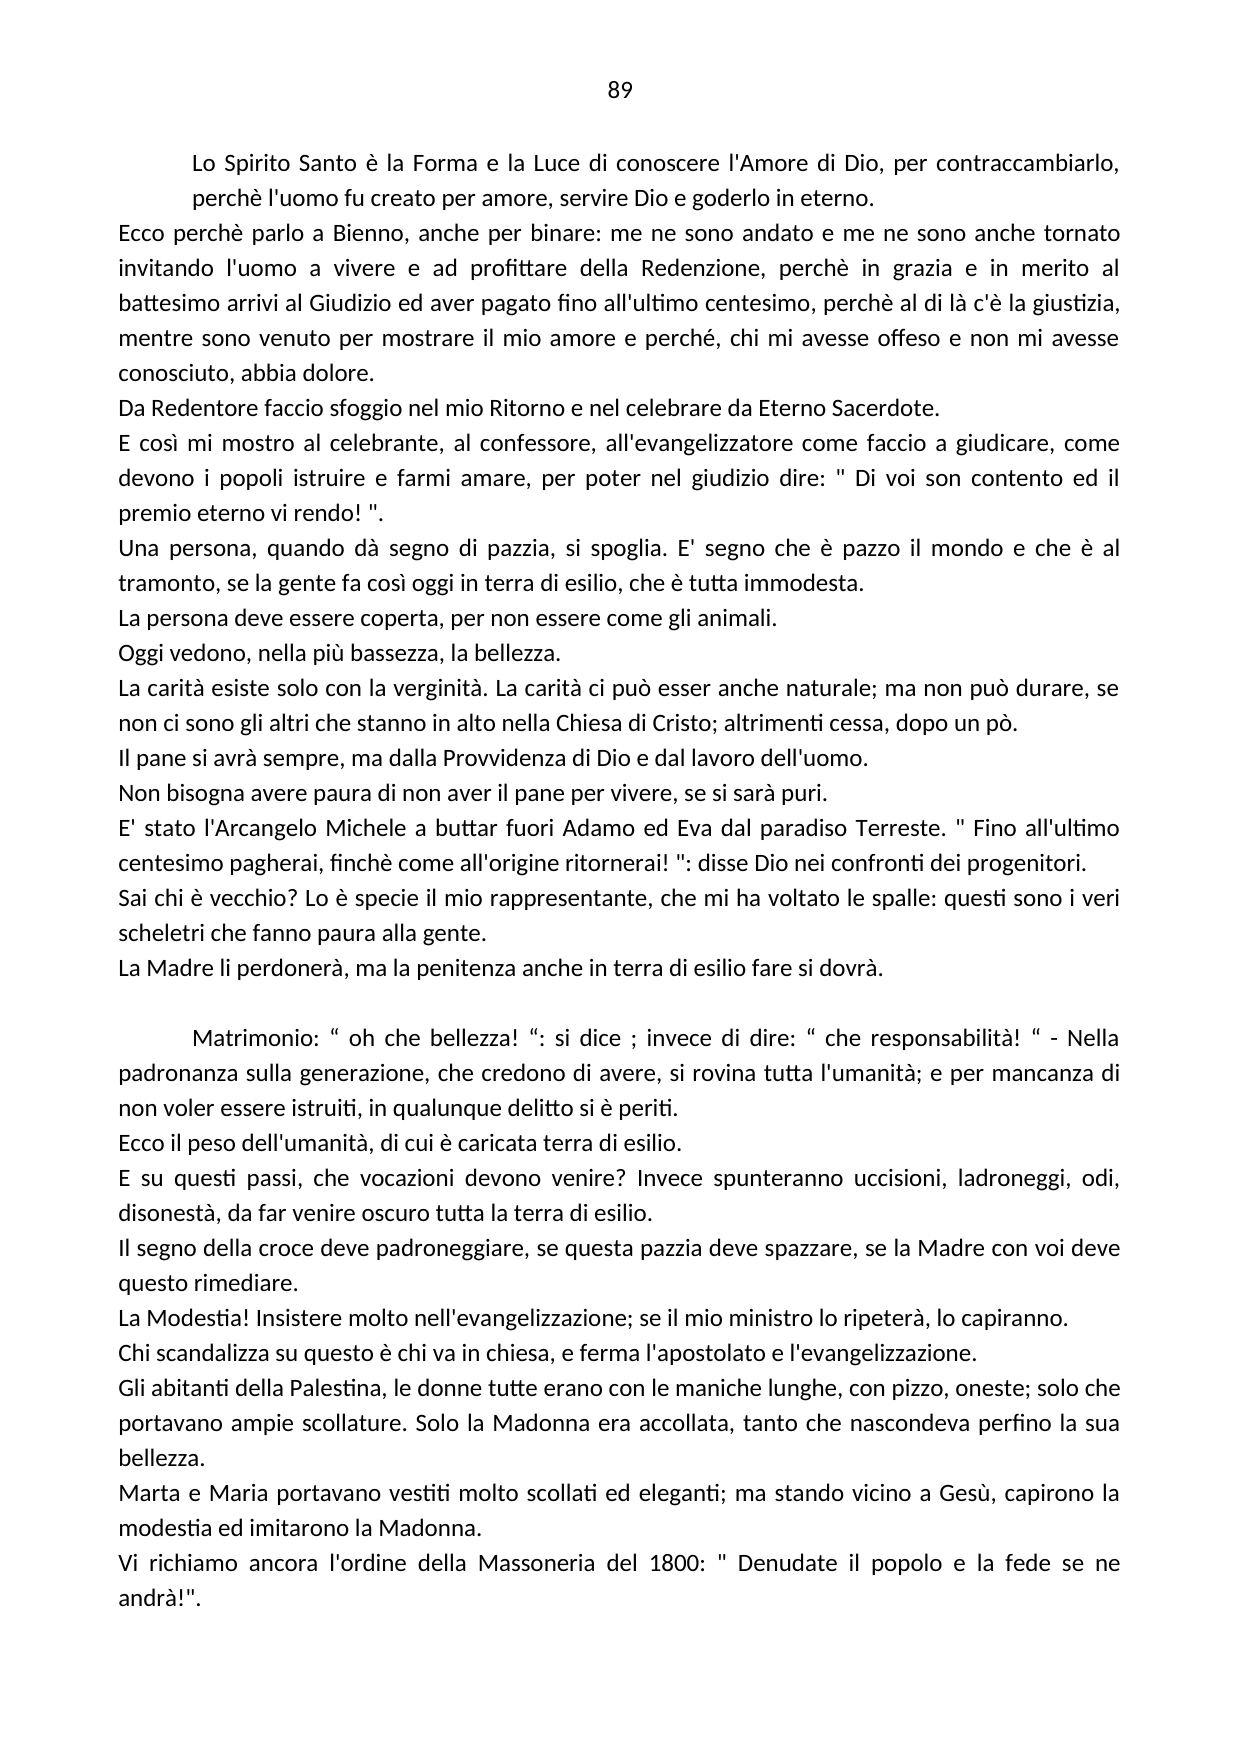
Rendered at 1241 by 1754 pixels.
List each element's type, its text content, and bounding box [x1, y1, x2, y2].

text Vi richiamo ancora l'ordine della Massoneria del 1800: " Denudate il popolo e la fede se ne andrà!". [118, 1548, 1122, 1613]
text Gli abitanti della Palestina, le donne tutte erano con le maniche lunghe, con pizzo, oneste; solo che portavano ampie scollature. Solo la Madonna era accollata, tanto che nascondeva perfino la sua bellezza. [118, 1373, 1122, 1473]
text Una persona, quando dà segno di pazzia, si spoglia. E' segno che è pazzo il mondo e che è al tramonto, se la gente fa così oggi in terra di esilio, che è tutta immodesta. [118, 533, 1122, 598]
text La Madre li perdonerà, ma la penitenza anche in terra di esilio fare si dovrà. [118, 953, 1122, 983]
text Matrimonio: “ oh che bellezza! “: si dice ; invece di dire: “ che responsabilità! “ - Nella padronanza sulla generazione, che credono di avere, si rovina tutta l'umanità; e per mancanza di non voler essere istruiti, in qualunque delitto si è periti. [118, 1023, 1122, 1123]
text Il pane si avrà sempre, ma dalla Provvidenza di Dio e dal lavoro dell'uomo. [118, 743, 1122, 773]
text Marta e Maria portavano vestiti molto scollati ed eleganti; ma stando vicino a Gesù, capirono la modestia ed imitarono la Madonna. [118, 1478, 1122, 1543]
text Oggi vedono, nella più bassezza, la bellezza. [118, 638, 1122, 668]
text E su questi passi, che vocazioni devono venire? Invece spunteranno uccisioni, ladroneggi, odi, disonestà, da far venire oscuro tutta la terra di esilio. [118, 1163, 1122, 1228]
text Sai chi è vecchio? Lo è specie il mio rappresentante, che mi ha voltato le spalle: questi sono i veri scheletri che fanno paura alla gente. [118, 883, 1122, 948]
text La carità esiste solo con la verginità. La carità ci può esser anche naturale; ma non può durare, se non ci sono gli altri che stanno in alto nella Chiesa di Cristo; altrimenti cessa, dopo un pò. [118, 673, 1122, 738]
text Lo Spirito Santo è la Forma e la Luce di conoscere l'Amore di Dio, per contraccambiarlo, perchè l'uomo fu creato per amore, servire Dio e goderlo in eterno. [118, 148, 1122, 213]
text Da Redentore faccio sfoggio nel mio Ritorno e nel celebrare da Eterno Sacerdote. [118, 393, 1122, 423]
text E così mi mostro al celebrante, al confessore, all'evangelizzatore come faccio a giudicare, come devono i popoli istruire e farmi amare, per poter nel giudizio dire: " Di voi son contento ed il premio eterno vi rendo! ". [118, 428, 1122, 528]
text La persona deve essere coperta, per non essere come gli animali. [118, 603, 1122, 633]
text Il segno della croce deve padroneggiare, se questa pazzia deve spazzare, se la Madre con voi deve questo rimediare. [118, 1233, 1122, 1298]
text Non bisogna avere paura di non aver il pane per vivere, se si sarà puri. [118, 778, 1122, 808]
text Chi scandalizza su questo è chi va in chiesa, e ferma l'apostolato e l'evangelizzazione. [118, 1338, 1122, 1368]
text E' stato l'Arcangelo Michele a buttar fuori Adamo ed Eva dal paradiso Terreste. " Fino all'ultimo centesimo pagherai, finchè come all'origine ritornerai! ": disse Dio nei confronti dei progenitori. [118, 813, 1122, 878]
text La Modestia! Insistere molto nell'evangelizzazione; se il mio ministro lo ripeterà, lo capiranno. [118, 1303, 1122, 1333]
text Ecco perchè parlo a Bienno, anche per binare: me ne sono andato e me ne sono anche tornato invitando l'uomo a vivere e ad profittare della Redenzione, perchè in grazia e in merito al battesimo arrivi al Giudizio ed aver pagato fino all'ultimo centesimo, perchè al di là c'è la giustizia, mentre sono venuto per mostrare il mio amore e perché, chi mi avesse offeso e non mi avesse conosciuto, abbia dolore. [118, 218, 1122, 388]
text Ecco il peso dell'umanità, di cui è caricata terra di esilio. [118, 1128, 1122, 1158]
